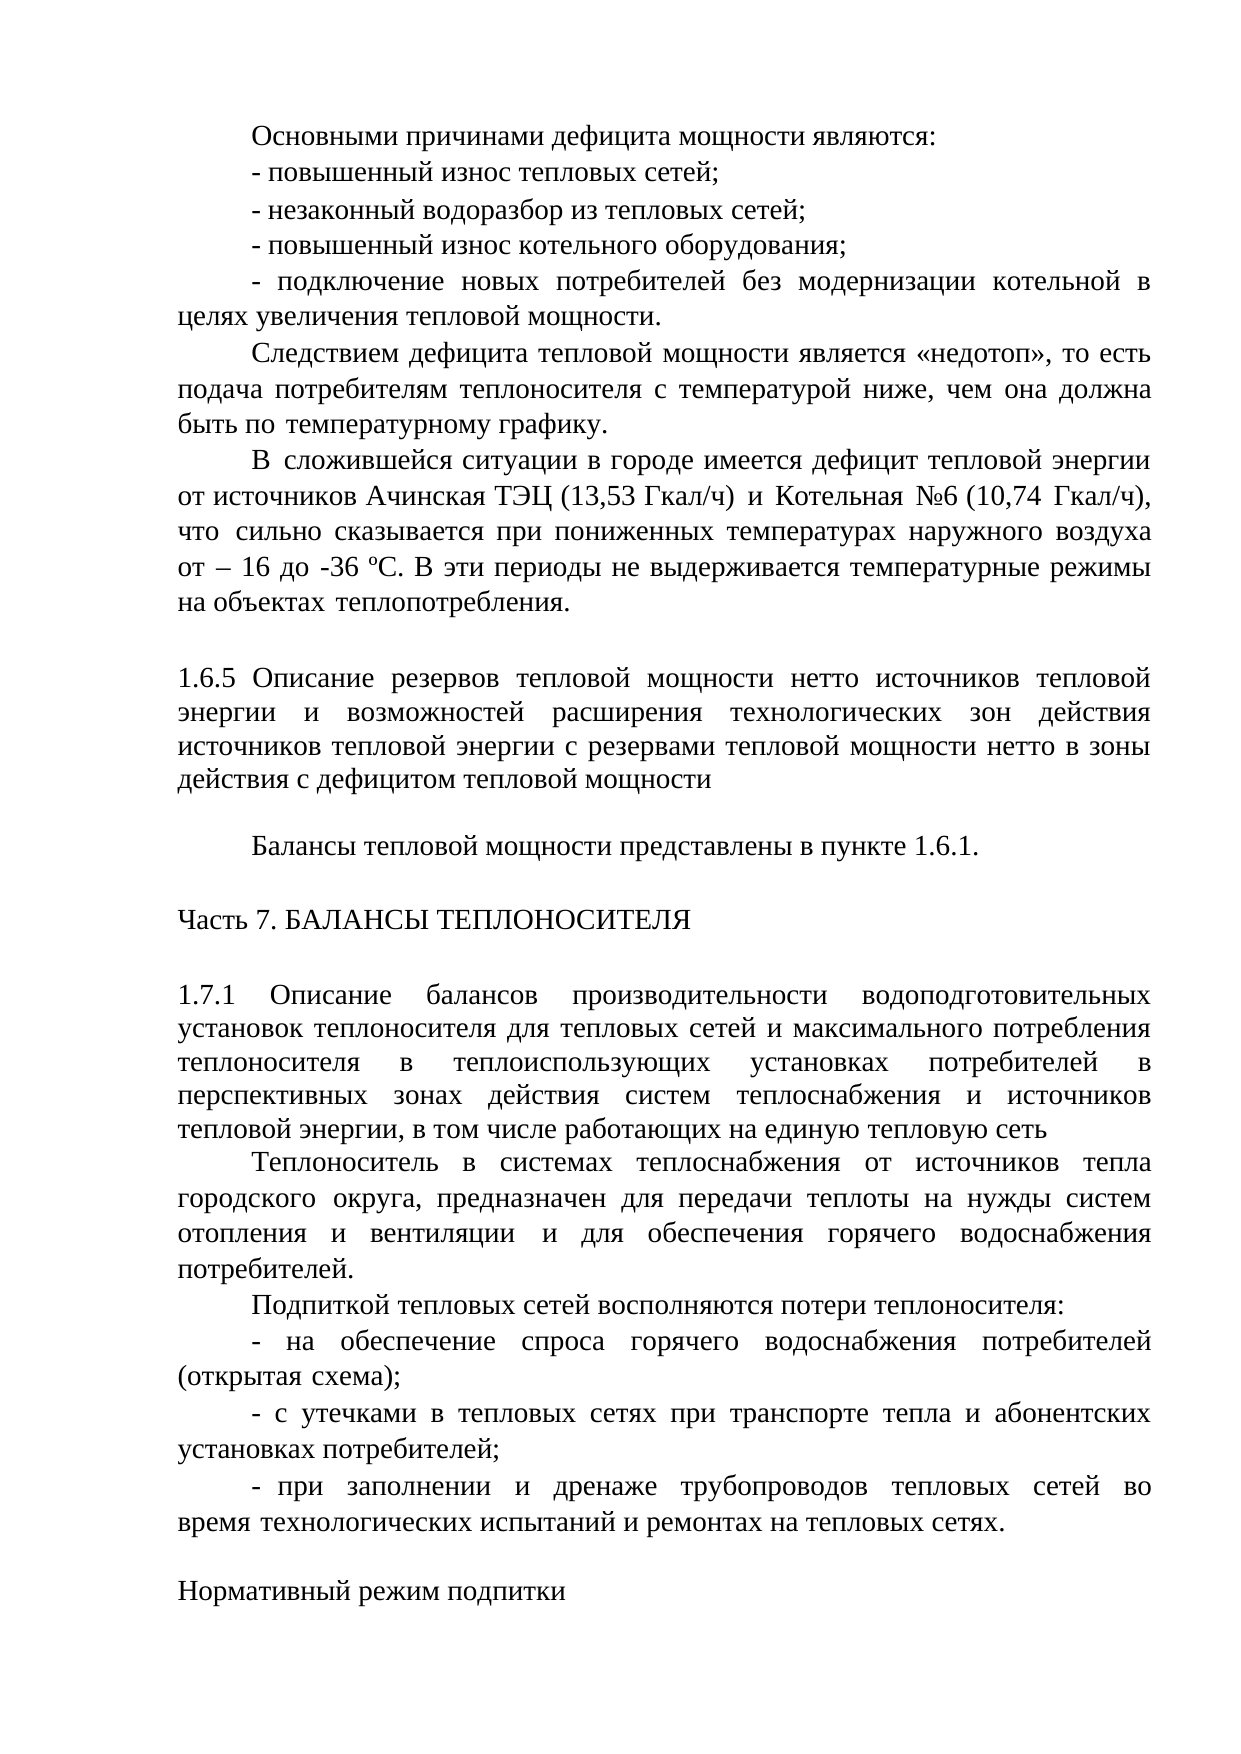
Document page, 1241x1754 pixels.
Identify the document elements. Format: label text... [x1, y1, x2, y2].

text Основными причинами дефицита мощности являются: [177, 118, 1152, 152]
text Нормативный режим подпитки [177, 1573, 1152, 1606]
text - повышенный износ котельного оборудования; [177, 227, 1152, 261]
text Подпиткой тепловых сетей восполняются потери теплоносителя: [177, 1287, 1152, 1321]
text 1.6.5 Описание резервов тепловой мощности нетто источников тепловой энергии и возможностей расширения технологических зон действия источников тепловой энергии с резервами тепловой мощности нетто в зоны действия с дефицитом тепловой мощности [177, 661, 1152, 795]
text Часть 7. БАЛАНСЫ ТЕПЛОНОСИТЕЛЯ [177, 902, 1152, 936]
text - при заполнении и дренаже трубопроводов тепловых сетей во время технологических испытаний и ремонтах на тепловых сетях. [177, 1468, 1152, 1537]
text - подключение новых потребителей без модернизации котельной в целях увеличения тепловой мощности. [177, 263, 1152, 332]
text Теплоноситель в системах теплоснабжения от источников тепла городского округа, предназначен для передачи теплоты на нужды систем отопления и вентиляции и для обеспечения горячего водоснабжения потребителей. [177, 1144, 1152, 1284]
text - незаконный водоразбор из тепловых сетей; [177, 192, 1152, 225]
text - с утечками в тепловых сетях при транспорте тепла и абонентских установках потребителей; [177, 1395, 1152, 1464]
text Следствием дефицита тепловой мощности является «недотоп», то есть подача потребителям теплоносителя с температурой ниже, чем она должна быть по температурному графику. [177, 336, 1152, 440]
text В сложившейся ситуации в городе имеется дефицит тепловой энергии от источников Ачинская ТЭЦ (13,53 Гкал/ч) и Котельная №6 (10,74 Гкал/ч), что сильно сказывается при пониженных температурах наружного воздуха от – 16 до -36 ºС. В эти периоды не выдерживается температурные режимы на объектах теплопотребления. [177, 442, 1152, 618]
text Балансы тепловой мощности представлены в пункте 1.6.1. [177, 828, 1152, 862]
text - на обеспечение спроса горячего водоснабжения потребителей (открытая схема); [177, 1323, 1152, 1392]
text - повышенный износ тепловых сетей; [177, 154, 1152, 187]
text 1.7.1 Описание балансов производительности водоподготовительных установок теплоносителя для тепловых сетей и максимального потребления теплоносителя в теплоиспользующих установках потребителей в перспективных зонах действия систем теплоснабжения и источников тепловой энергии, в том числе работающих на единую тепловую сеть [177, 977, 1152, 1144]
